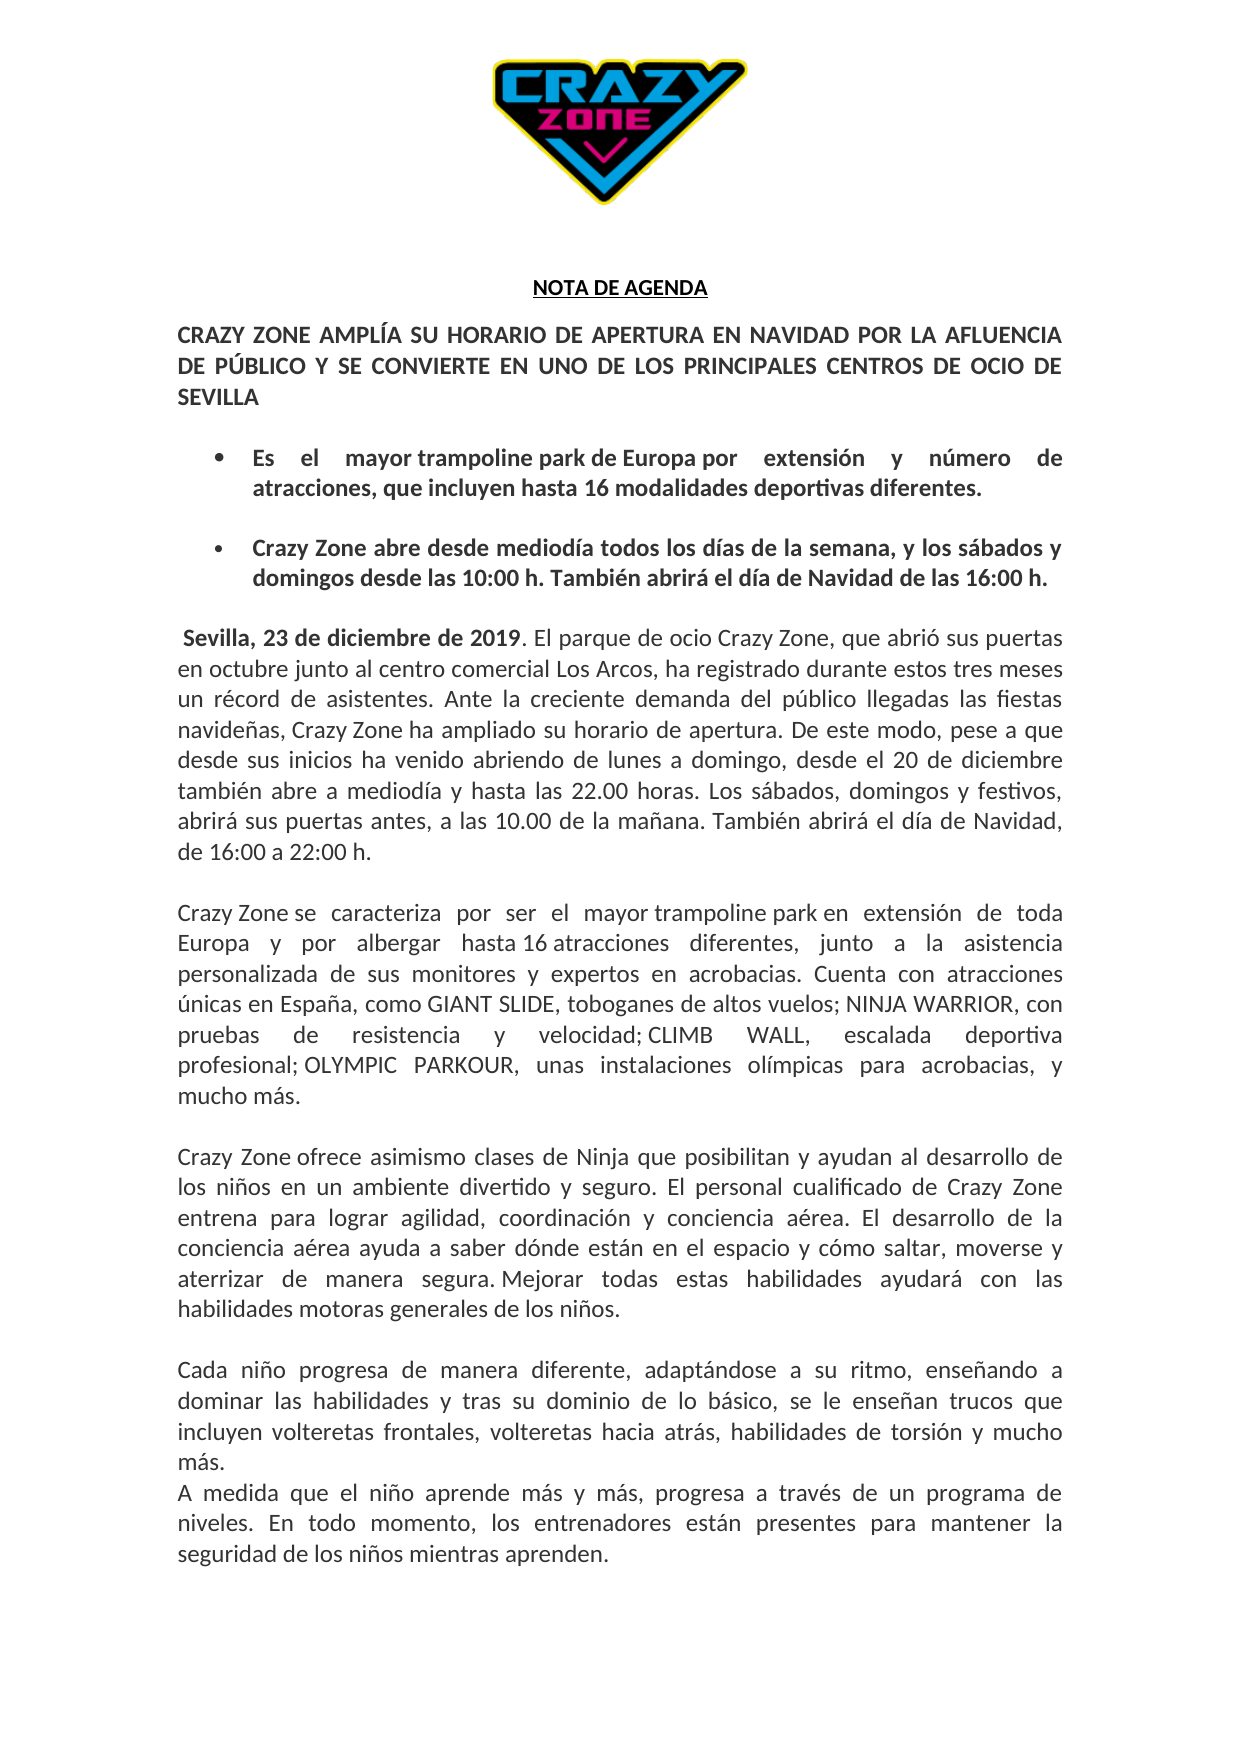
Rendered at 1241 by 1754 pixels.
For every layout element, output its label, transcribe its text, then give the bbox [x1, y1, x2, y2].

text Crazy Zone ofrece asimismo clases de Ninja que posibilitan y ayudan al desarrollo de los niños en un ambiente divertido y seguro. El personal cualificado de Crazy Zone entrena para lograr agilidad, coordinación y conciencia aérea. El desarrollo de la conciencia aérea ayuda a saber dónde están en el espacio y cómo saltar, moverse y aterrizar de manera segura. Mejorar todas estas habilidades ayudará con las habilidades motoras generales de los niños. [177, 1141, 1063, 1324]
text NOTA DE AGENDA [177, 273, 1063, 301]
text CRAZY ZONE AMPLÍA SU HORARIO DE APERTURA EN NAVIDAD POR LA AFLUENCIA DE PÚBLICO Y SE CONVIERTE EN UNO DE LOS PRINCIPALES CENTROS DE OCIO DE SEVILLA [177, 320, 1063, 411]
text A medida que el niño aprende más y más, progresa a través de un programa de niveles. En todo momento, los entrenadores están presentes para mantener la seguridad de los niños mientras aprenden. [177, 1477, 1063, 1568]
picture [492, 59, 748, 205]
list Crazy Zone abre desde mediodía todos los días de la semana, y los sábados y domingos desde las 10:00 h. También abrirá el día de Navidad de las 16:00 h. [215, 532, 1063, 593]
text Crazy Zone se caracteriza por ser el mayor trampoline park en extensión de toda Europa y por albergar hasta 16 atracciones diferentes, junto a la asistencia personalizada de sus monitores y expertos en acrobacias. Cuenta con atracciones únicas en España, como GIANT SLIDE, toboganes de altos vuelos; NINJA WARRIOR, con pruebas de resistencia y velocidad; CLIMB WALL, escalada deportiva profesional; OLYMPIC PARKOUR, unas instalaciones olímpicas para acrobacias, y mucho más. [177, 897, 1063, 1111]
text Sevilla, 23 de diciembre de 2019. El parque de ocio Crazy Zone, que abrió sus puertas en octubre junto al centro comercial Los Arcos, ha registrado durante estos tres meses un récord de asistentes. Ante la creciente demanda del público llegadas las fiestas navideñas, Crazy Zone ha ampliado su horario de apertura. De este modo, pese a que desde sus inicios ha venido abriendo de lunes a domingo, desde el 20 de diciembre también abre a mediodía y hasta las 22.00 horas. Los sábados, domingos y festivos, abrirá sus puertas antes, a las 10.00 de la mañana. También abrirá el día de Navidad, de 16:00 a 22:00 h. [177, 622, 1063, 866]
list Es el mayor trampoline park de Europa por extensión y número de atracciones, que incluyen hasta 16 modalidades deportivas diferentes. [215, 442, 1063, 503]
text Cada niño progresa de manera diferente, adaptándose a su ritmo, enseñando a dominar las habilidades y tras su dominio de lo básico, se le enseñan trucos que incluyen volteretas frontales, volteretas hacia atrás, habilidades de torsión y mucho más. [177, 1355, 1063, 1477]
